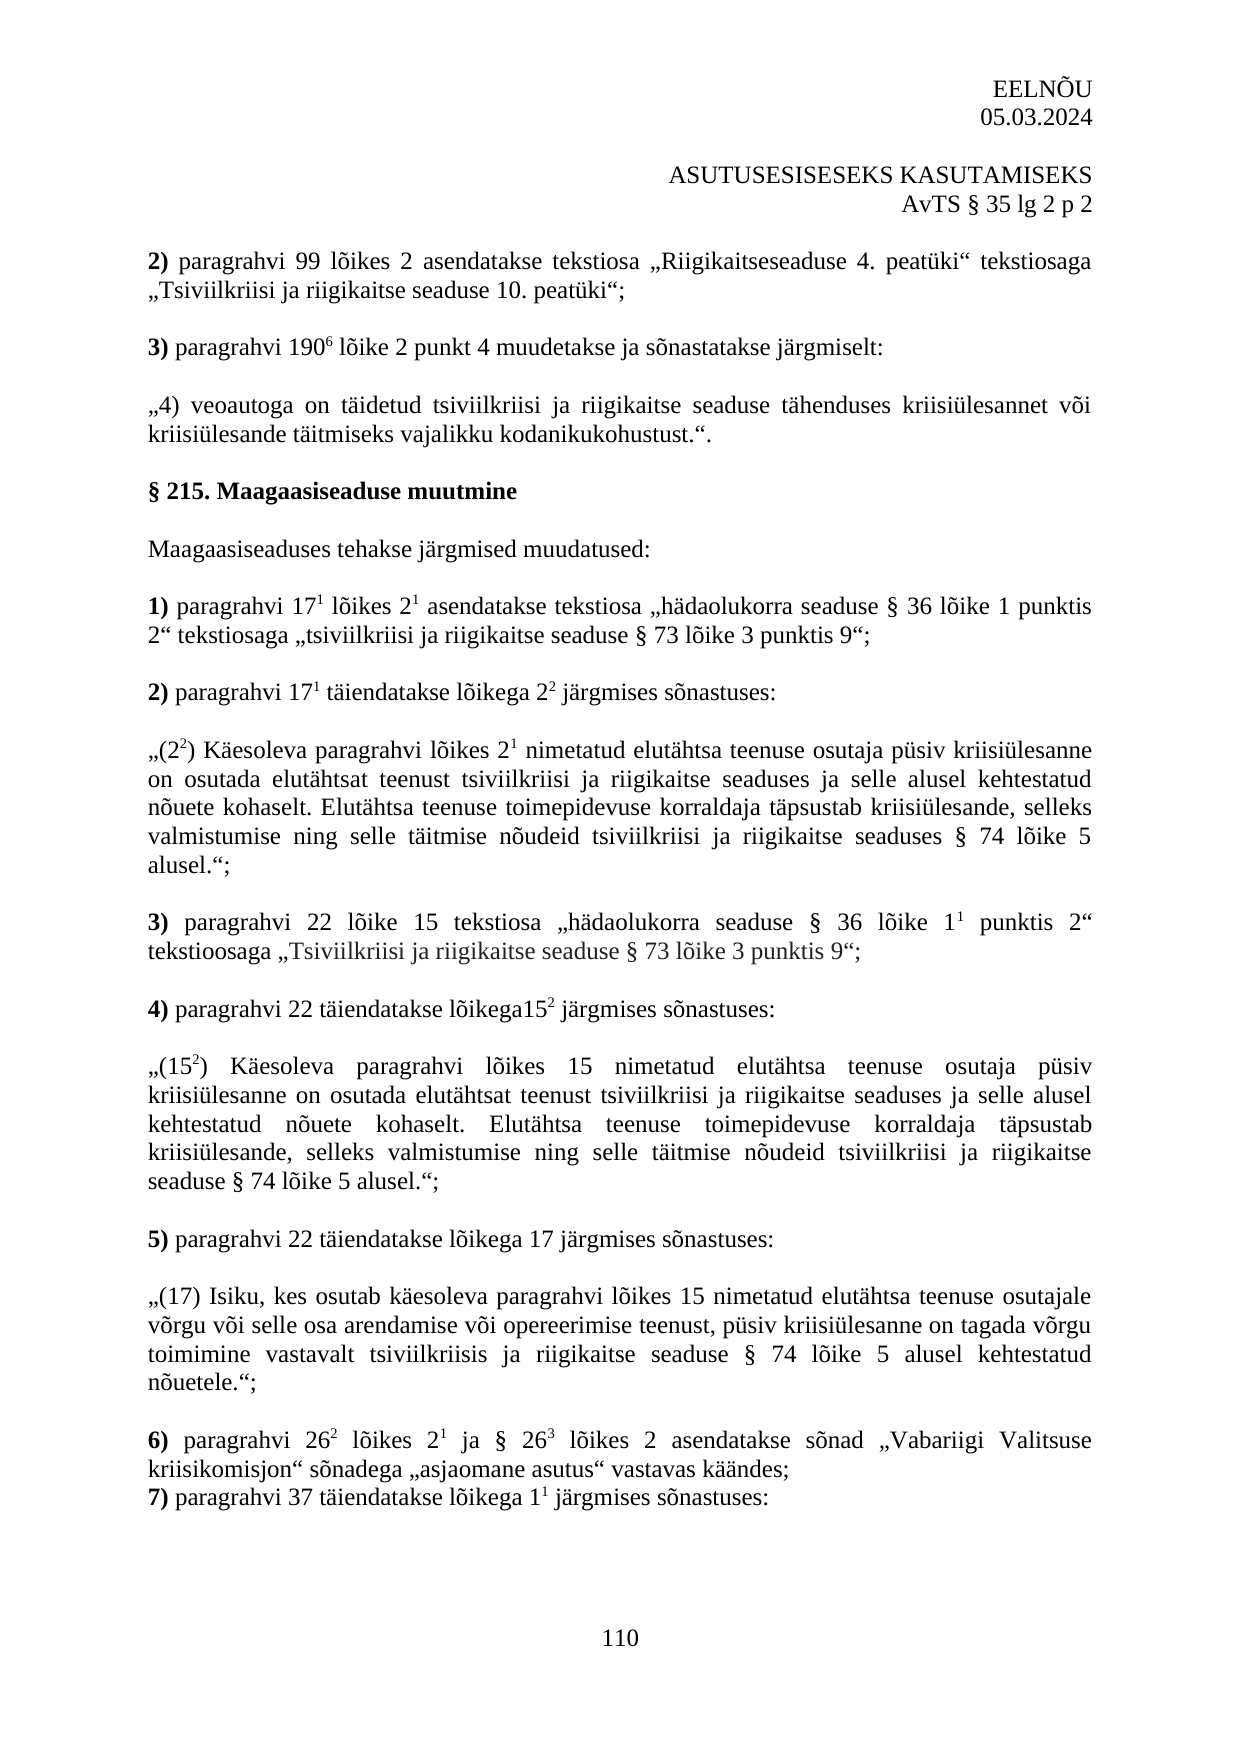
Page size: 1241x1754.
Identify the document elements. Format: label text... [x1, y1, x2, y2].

text 3) paragrahvi 22 lõike 15 tekstiosa „hädaolukorra seaduse § 36 lõike 11 punktis 2“ tekstioosaga „Tsiviilkriisi ja riigikaitse seaduse § 73 lõike 3 punktis 9“; [148, 907, 1093, 965]
text 7) paragrahvi 37 täiendatakse lõikega 11 järgmises sõnastuses: [148, 1482, 1093, 1511]
text 5) paragrahvi 22 täiendatakse lõikega 17 järgmises sõnastuses: [148, 1224, 1093, 1252]
text 6) paragrahvi 262 lõikes 21 ja § 263 lõikes 2 asendatakse sõnad „Vabariigi Valitsuse kriisikomisjon“ sõnadega „asjaomane asutus“ vastavas käändes; [148, 1425, 1093, 1482]
text 2) paragrahvi 99 lõikes 2 asendatakse tekstiosa „Riigikaitseseaduse 4. peatüki“ tekstiosaga „Tsiviilkriisi ja riigikaitse seaduse 10. peatüki“; [148, 246, 1093, 304]
text 2) paragrahvi 171 täiendatakse lõikega 22 järgmises sõnastuses: [148, 677, 1093, 706]
text 4) paragrahvi 22 täiendatakse lõikega152 järgmises sõnastuses: [148, 994, 1093, 1022]
text „(152) Käesoleva paragrahvi lõikes 15 nimetatud elutähtsa teenuse osutaja püsiv kriisiülesanne on osutada elutähtsat teenust tsiviilkriisi ja riigikaitse seaduses ja selle alusel kehtestatud nõuete kohaselt. Elutähtsa teenuse toimepidevuse korraldaja täpsustab kriisiülesande, selleks valmistumise ning selle täitmise nõudeid tsiviilkriisi ja riigikaitse seaduse § 74 lõike 5 alusel.“; [148, 1051, 1093, 1195]
text „(17) Isiku, kes osutab käesoleva paragrahvi lõikes 15 nimetatud elutähtsa teenuse osutajale võrgu või selle osa arendamise või opereerimise teenust, püsiv kriisiülesanne on tagada võrgu toimimine vastavalt tsiviilkriisis ja riigikaitse seaduse § 74 lõike 5 alusel kehtestatud nõuetele.“; [148, 1281, 1093, 1396]
text Maagaasiseaduses tehakse järgmised muudatused: [148, 534, 1093, 562]
text 1) paragrahvi 171 lõikes 21 asendatakse tekstiosa „hädaolukorra seaduse § 36 lõike 1 punktis 2“ tekstiosaga „tsiviilkriisi ja riigikaitse seaduse § 73 lõike 3 punktis 9“; [148, 591, 1093, 649]
text 3) paragrahvi 1906 lõike 2 punkt 4 muudetakse ja sõnastatakse järgmiselt: [148, 332, 1093, 361]
text § 215. Maagaasiseaduse muutmine [148, 476, 1093, 505]
text „4) veoautoga on täidetud tsiviilkriisi ja riigikaitse seaduse tähenduses kriisiülesannet või kriisiülesande täitmiseks vajalikku kodanikukohustust.“. [148, 390, 1093, 447]
text „(22) Käesoleva paragrahvi lõikes 21 nimetatud elutähtsa teenuse osutaja püsiv kriisiülesanne on osutada elutähtsat teenust tsiviilkriisi ja riigikaitse seaduses ja selle alusel kehtestatud nõuete kohaselt. Elutähtsa teenuse toimepidevuse korraldaja täpsustab kriisiülesande, selleks valmistumise ning selle täitmise nõudeid tsiviilkriisi ja riigikaitse seaduses § 74 lõike 5 alusel.“; [148, 735, 1093, 879]
